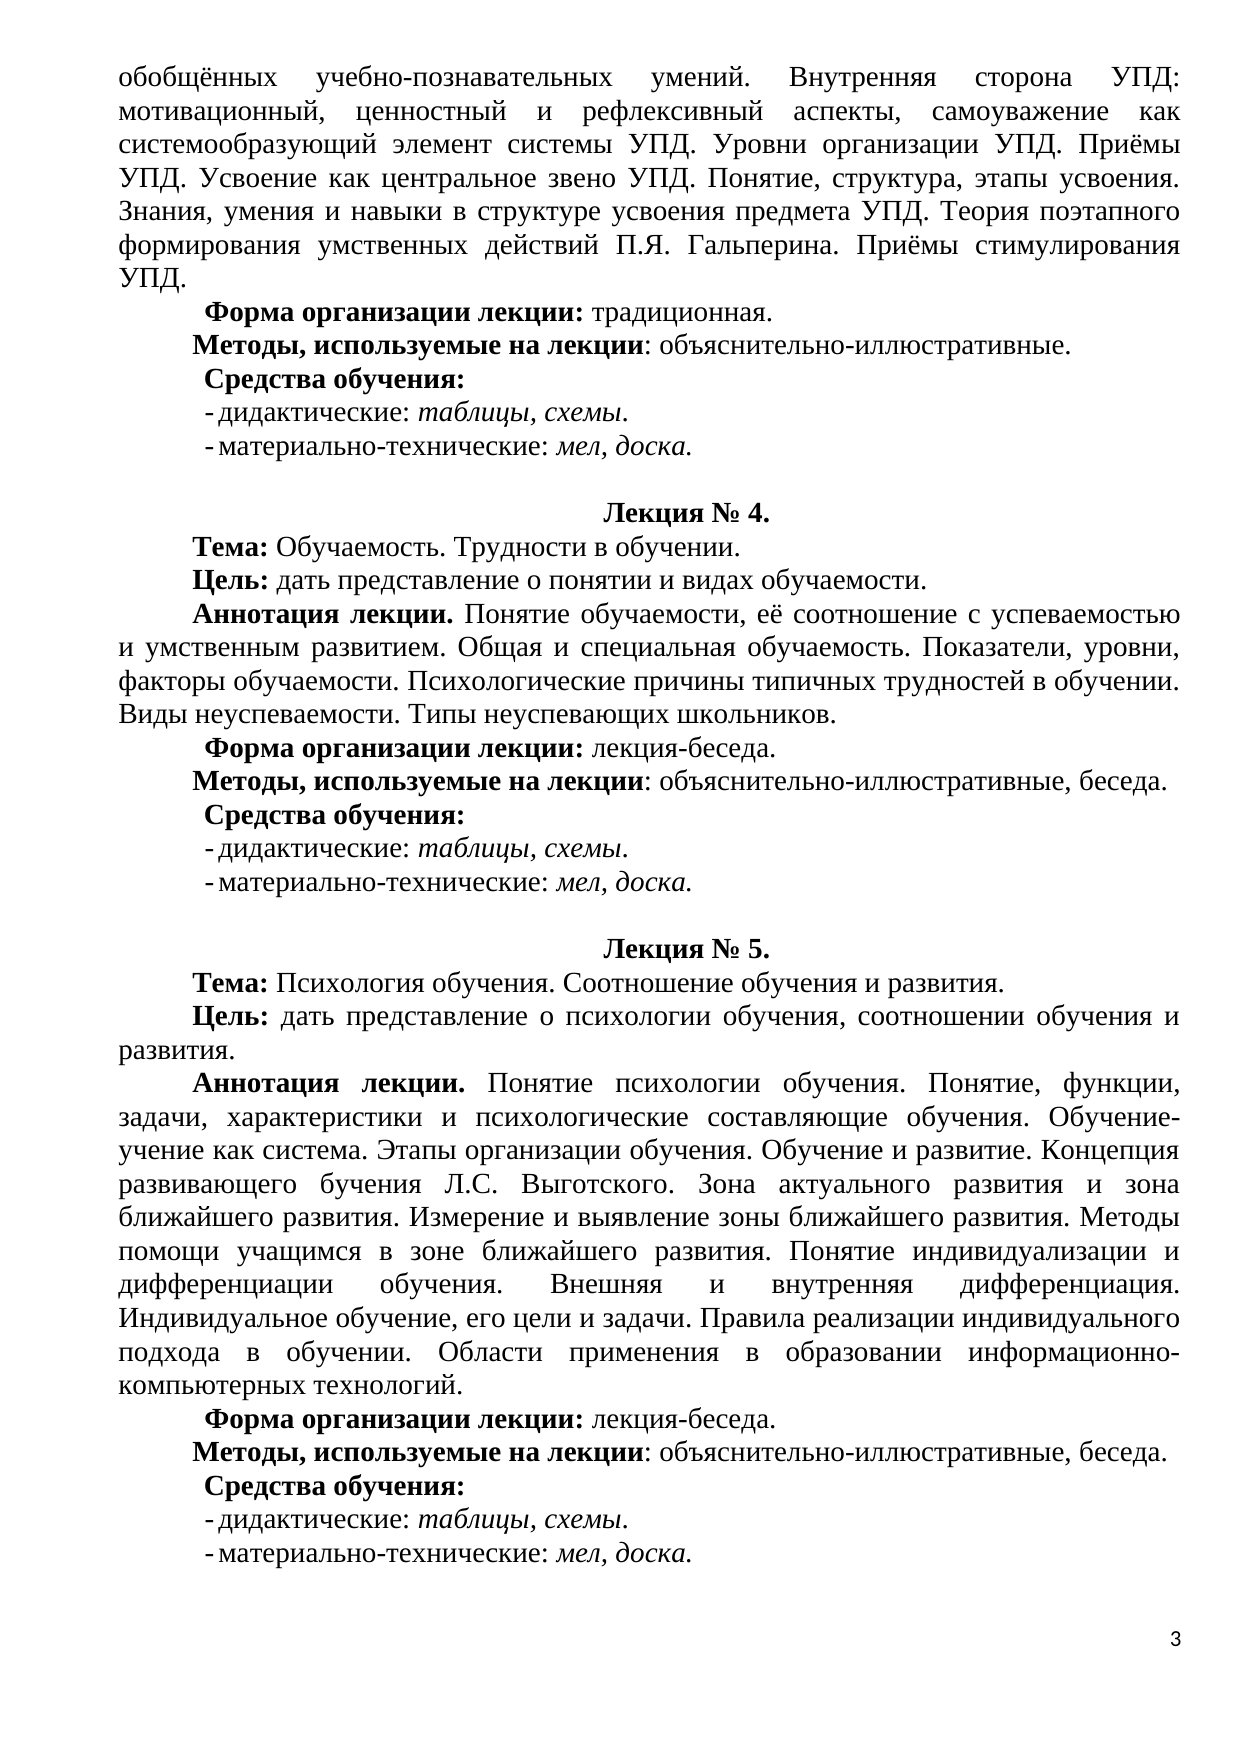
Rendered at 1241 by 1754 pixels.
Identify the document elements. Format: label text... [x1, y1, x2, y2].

text Методы, используемые на лекции: объяснительно-иллюстративные, беседа. [118, 763, 1181, 797]
text Средства обучения: [203, 797, 1181, 831]
list материально-технические: мел, доска. [204, 864, 1181, 898]
text Аннотация лекции. Понятие психологии обучения. Понятие, функции, задачи, характеристики и психологические составляющие обучения. Обучение-учение как система. Этапы организации обучения. Обучение и развитие. Концепция развивающего бучения Л.С. Выготского. Зона актуального развития и зона ближайшего развития. Измерение и выявление зоны ближайшего развития. Методы помощи учащимся в зоне ближайшего развития. Понятие индивидуализации и дифференциации обучения. Внешняя и внутренняя дифференциация. Индивидуальное обучение, его цели и задачи. Правила реализации индивидуального подхода в обучении. Области применения в образовании информационно-компьютерных технологий. [118, 1065, 1181, 1401]
list материально-технические: мел, доска. [204, 428, 1181, 462]
list дидактические: таблицы, схемы. [204, 831, 1181, 864]
text Аннотация лекции. Понятие обучаемости, её соотношение с успеваемостью и умственным развитием. Общая и специальная обучаемость. Показатели, уровни, факторы обучаемости. Психологические причины типичных трудностей в обучении. Виды неуспеваемости. Типы неуспевающих школьников. [118, 596, 1181, 730]
list дидактические: таблицы, схемы. [204, 1501, 1181, 1535]
text Тема: Обучаемость. Трудности в обучении. [118, 529, 1181, 562]
text Форма организации лекции: традиционная. [145, 294, 1181, 327]
text Тема: Психология обучения. Соотношение обучения и развития. [118, 965, 1181, 998]
text Цель: дать представление о психологии обучения, соотношении обучения и развития. [118, 998, 1181, 1065]
text Форма организации лекции: лекция-беседа. [145, 730, 1181, 763]
text Лекция № 4. [118, 495, 1181, 529]
text Методы, используемые на лекции: объяснительно-иллюстративные, беседа. [118, 1434, 1181, 1468]
text Средства обучения: [203, 1468, 1181, 1501]
text Методы, используемые на лекции: объяснительно-иллюстративные. [118, 327, 1181, 361]
text Форма организации лекции: лекция-беседа. [145, 1401, 1181, 1434]
text Средства обучения: [203, 361, 1181, 394]
text Лекция № 5. [118, 931, 1181, 965]
list дидактические: таблицы, схемы. [204, 394, 1181, 428]
list материально-технические: мел, доска. [204, 1535, 1181, 1568]
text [118, 59, 1181, 294]
text Цель: дать представление о понятии и видах обучаемости. [118, 562, 1181, 596]
